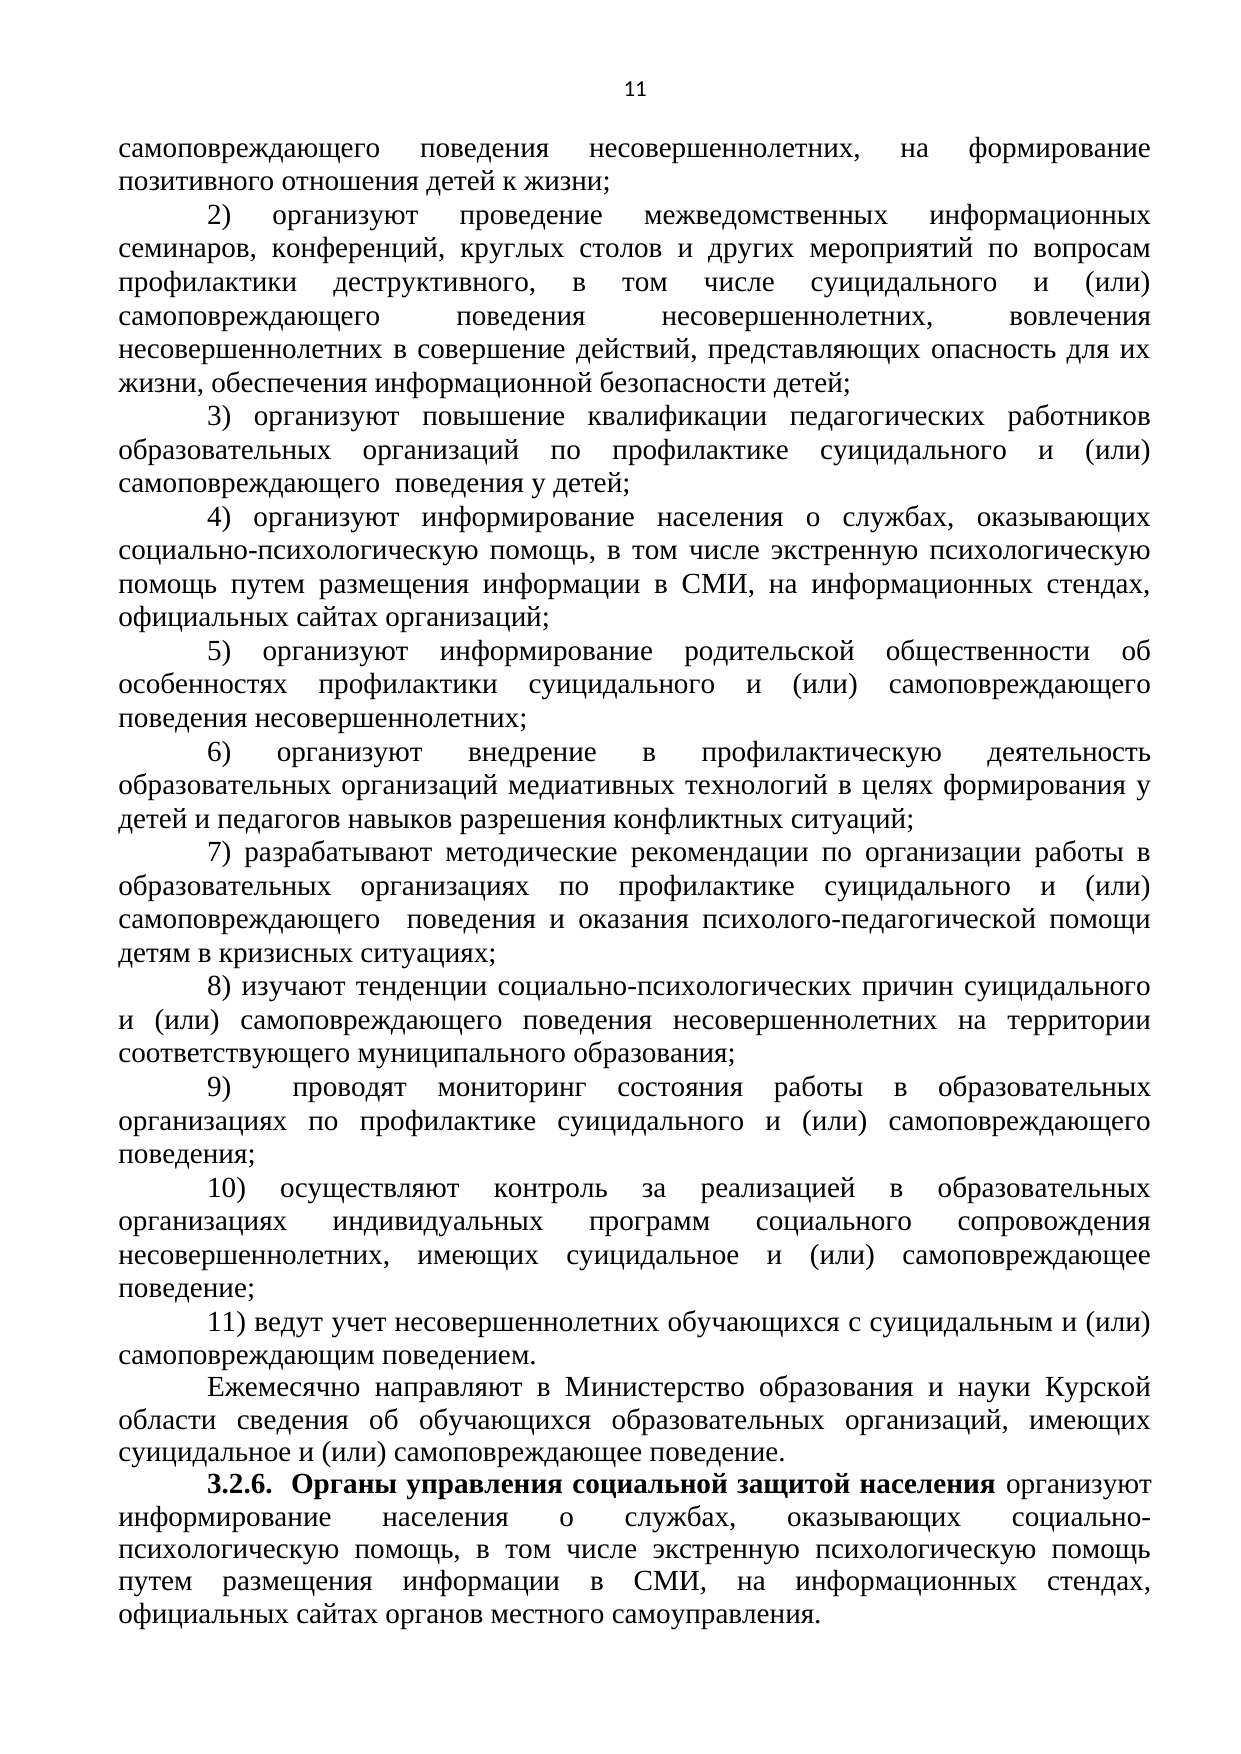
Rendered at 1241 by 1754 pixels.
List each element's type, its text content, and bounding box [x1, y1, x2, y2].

text 4) организуют информирование населения о службах, оказывающих социально-психологическую помощь, в том числе экстренную психологическую помощь путем размещения информации в СМИ, на информационных стендах, официальных сайтах организаций; [118, 499, 1152, 633]
text 11) ведут учет несовершеннолетних обучающихся с суицидальным и (или) самоповреждающим поведением. [118, 1304, 1152, 1371]
text 9) проводят мониторинг состояния работы в образовательных организациях по профилактике суицидального и (или) самоповреждающего поведения; [118, 1069, 1152, 1170]
text 3) организуют повышение квалификации педагогических работников образовательных организаций по профилактике суицидального и (или) самоповреждающего поведения у детей; [118, 398, 1152, 499]
text 6) организуют внедрение в профилактическую деятельность образовательных организаций медиативных технологий в целях формирования у детей и педагогов навыков разрешения конфликтных ситуаций; [118, 734, 1152, 834]
text 5) организуют информирование родительской общественности об особенностях профилактики суицидального и (или) самоповреждающего поведения несовершеннолетних; [118, 633, 1152, 734]
text 7) разрабатывают методические рекомендации по организации работы в образовательных организациях по профилактике суицидального и (или) самоповреждающего поведения и оказания психолого-педагогической помощи детям в кризисных ситуациях; [118, 834, 1152, 968]
text 10) осуществляют контроль за реализацией в образовательных организациях индивидуальных программ социального сопровождения несовершеннолетних, имеющих суицидальное и (или) самоповреждающее поведение; [118, 1170, 1152, 1304]
text Ежемесячно направляют в Министерство образования и науки Курской области сведения об обучающихся образовательных организаций, имеющих суицидальное и (или) самоповреждающее поведение. [118, 1371, 1152, 1468]
text 8) изучают тенденции социально-психологических причин суицидального и (или) самоповреждающего поведения несовершеннолетних на территории соответствующего муниципального образования; [118, 968, 1152, 1069]
text 2) организуют проведение межведомственных информационных семинаров, конференций, круглых столов и других мероприятий по вопросам профилактики деструктивного, в том числе суицидального и (или) самоповреждающего поведения несовершеннолетних, вовлечения несовершеннолетних в совершение действий, представляющих опасность для их жизни, обеспечения информационной безопасности детей; [118, 197, 1152, 398]
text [118, 130, 1152, 197]
text 3.2.6. Органы управления социальной защитой населения организуют информирование населения о службах, оказывающих социально-психологическую помощь, в том числе экстренную психологическую помощь путем размещения информации в СМИ, на информационных стендах, официальных сайтах органов местного самоуправления. [118, 1468, 1152, 1629]
